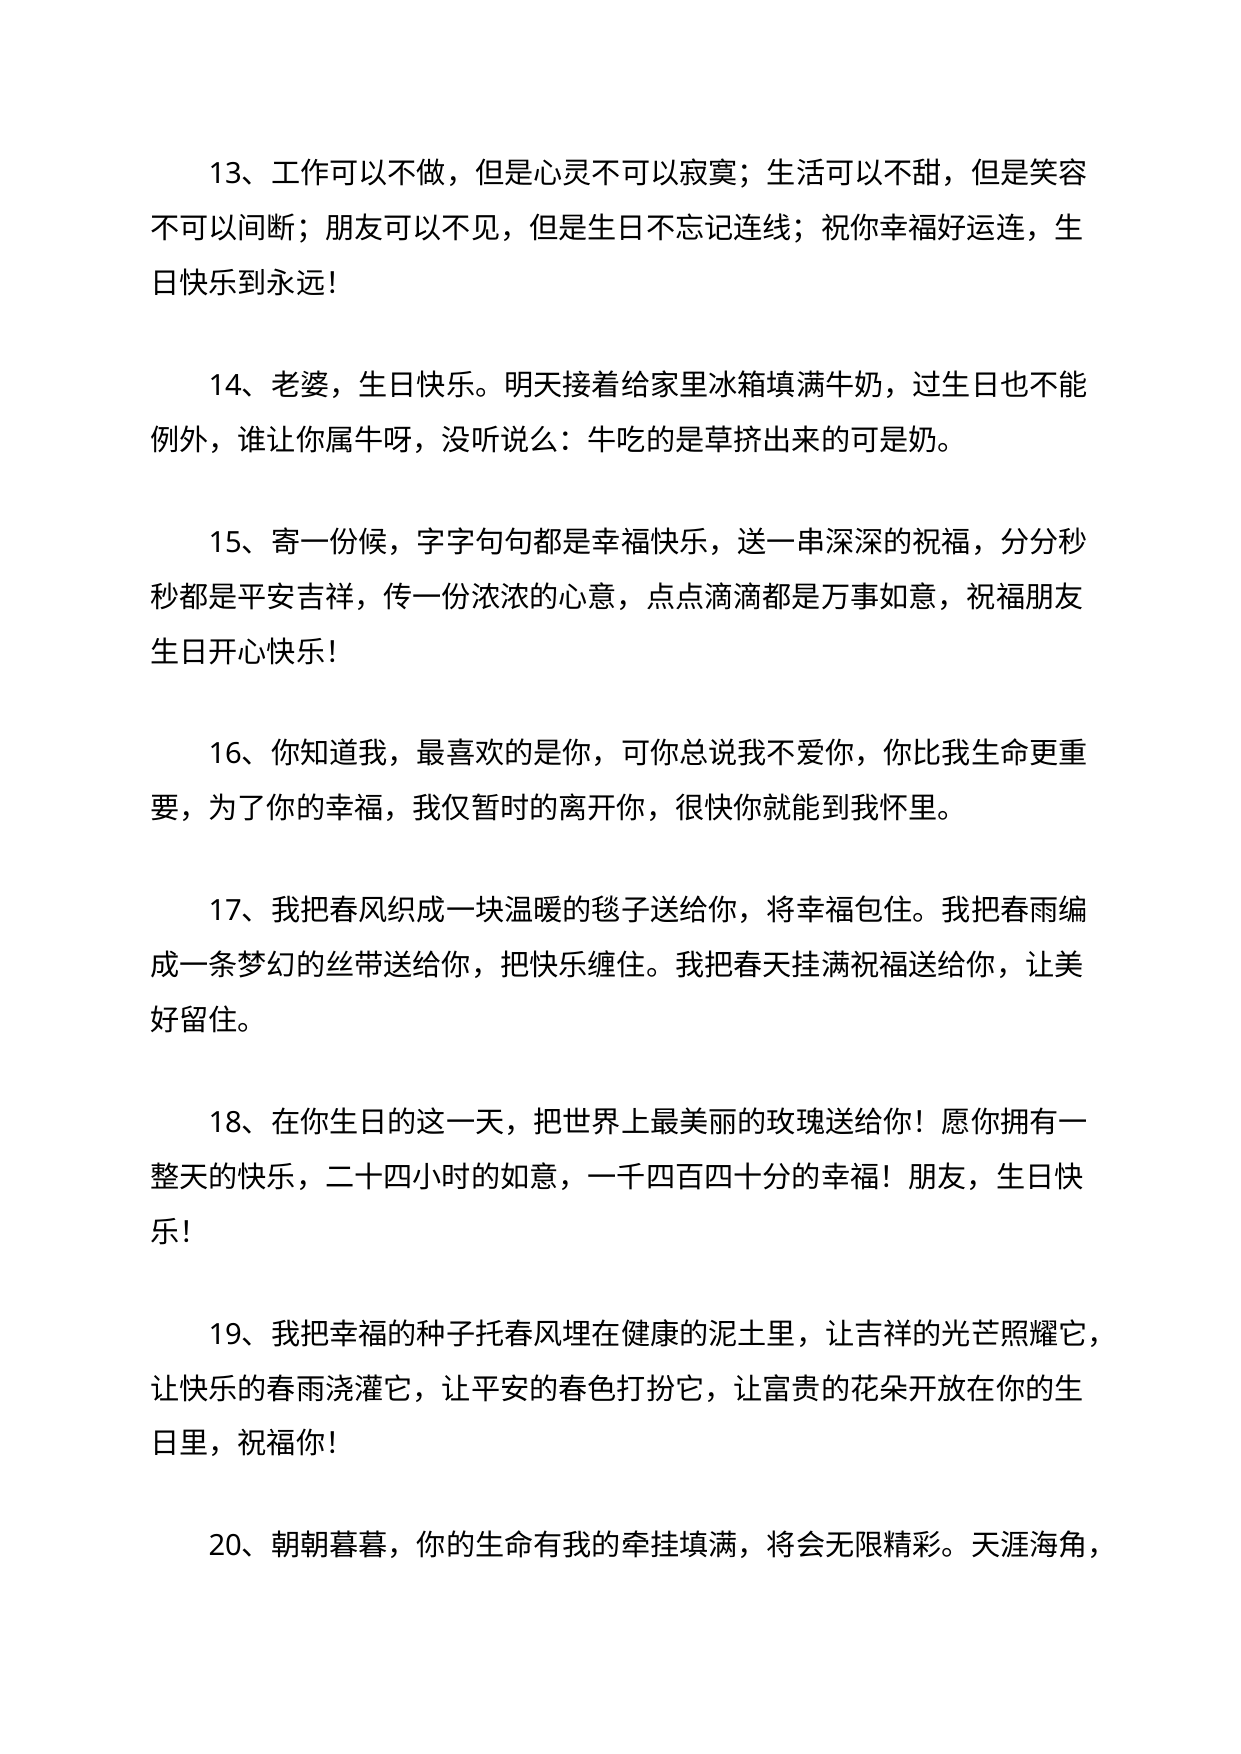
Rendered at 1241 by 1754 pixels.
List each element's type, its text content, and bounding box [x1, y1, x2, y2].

text 15、寄一份候，字字句句都是幸福快乐，送一串深深的祝福，分分秒秒都是平安吉祥，传一份浓浓的心意，点点滴滴都是万事如意，祝福朋友生日开心快乐！ [150, 518, 1090, 671]
text 16、你知道我，最喜欢的是你，可你总说我不爱你，你比我生命更重要，为了你的幸福，我仅暂时的离开你，很快你就能到我怀里。 [150, 730, 1090, 827]
text 13、工作可以不做，但是心灵不可以寂寞；生活可以不甜，但是笑容不可以间断；朋友可以不见，但是生日不忘记连线；祝你幸福好运连，生日快乐到永远！ [150, 150, 1090, 302]
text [150, 1522, 1090, 1564]
text 19、我把幸福的种子托春风埋在健康的泥土里，让吉祥的光芒照耀它，让快乐的春雨浇灌它，让平安的春色打扮它，让富贵的花朵开放在你的生日里，祝福你！ [150, 1310, 1090, 1462]
text 18、在你生日的这一天，把世界上最美丽的玫瑰送给你！愿你拥有一整天的快乐，二十四小时的如意，一千四百四十分的幸福！朋友，生日快乐！ [150, 1098, 1090, 1251]
text 17、我把春风织成一块温暖的毯子送给你，将幸福包住。我把春雨编成一条梦幻的丝带送给你，把快乐缠住。我把春天挂满祝福送给你，让美好留住。 [150, 887, 1090, 1039]
text 14、老婆，生日快乐。明天接着给家里冰箱填满牛奶，过生日也不能例外，谁让你属牛呀，没听说么：牛吃的是草挤出来的可是奶。 [150, 362, 1090, 459]
